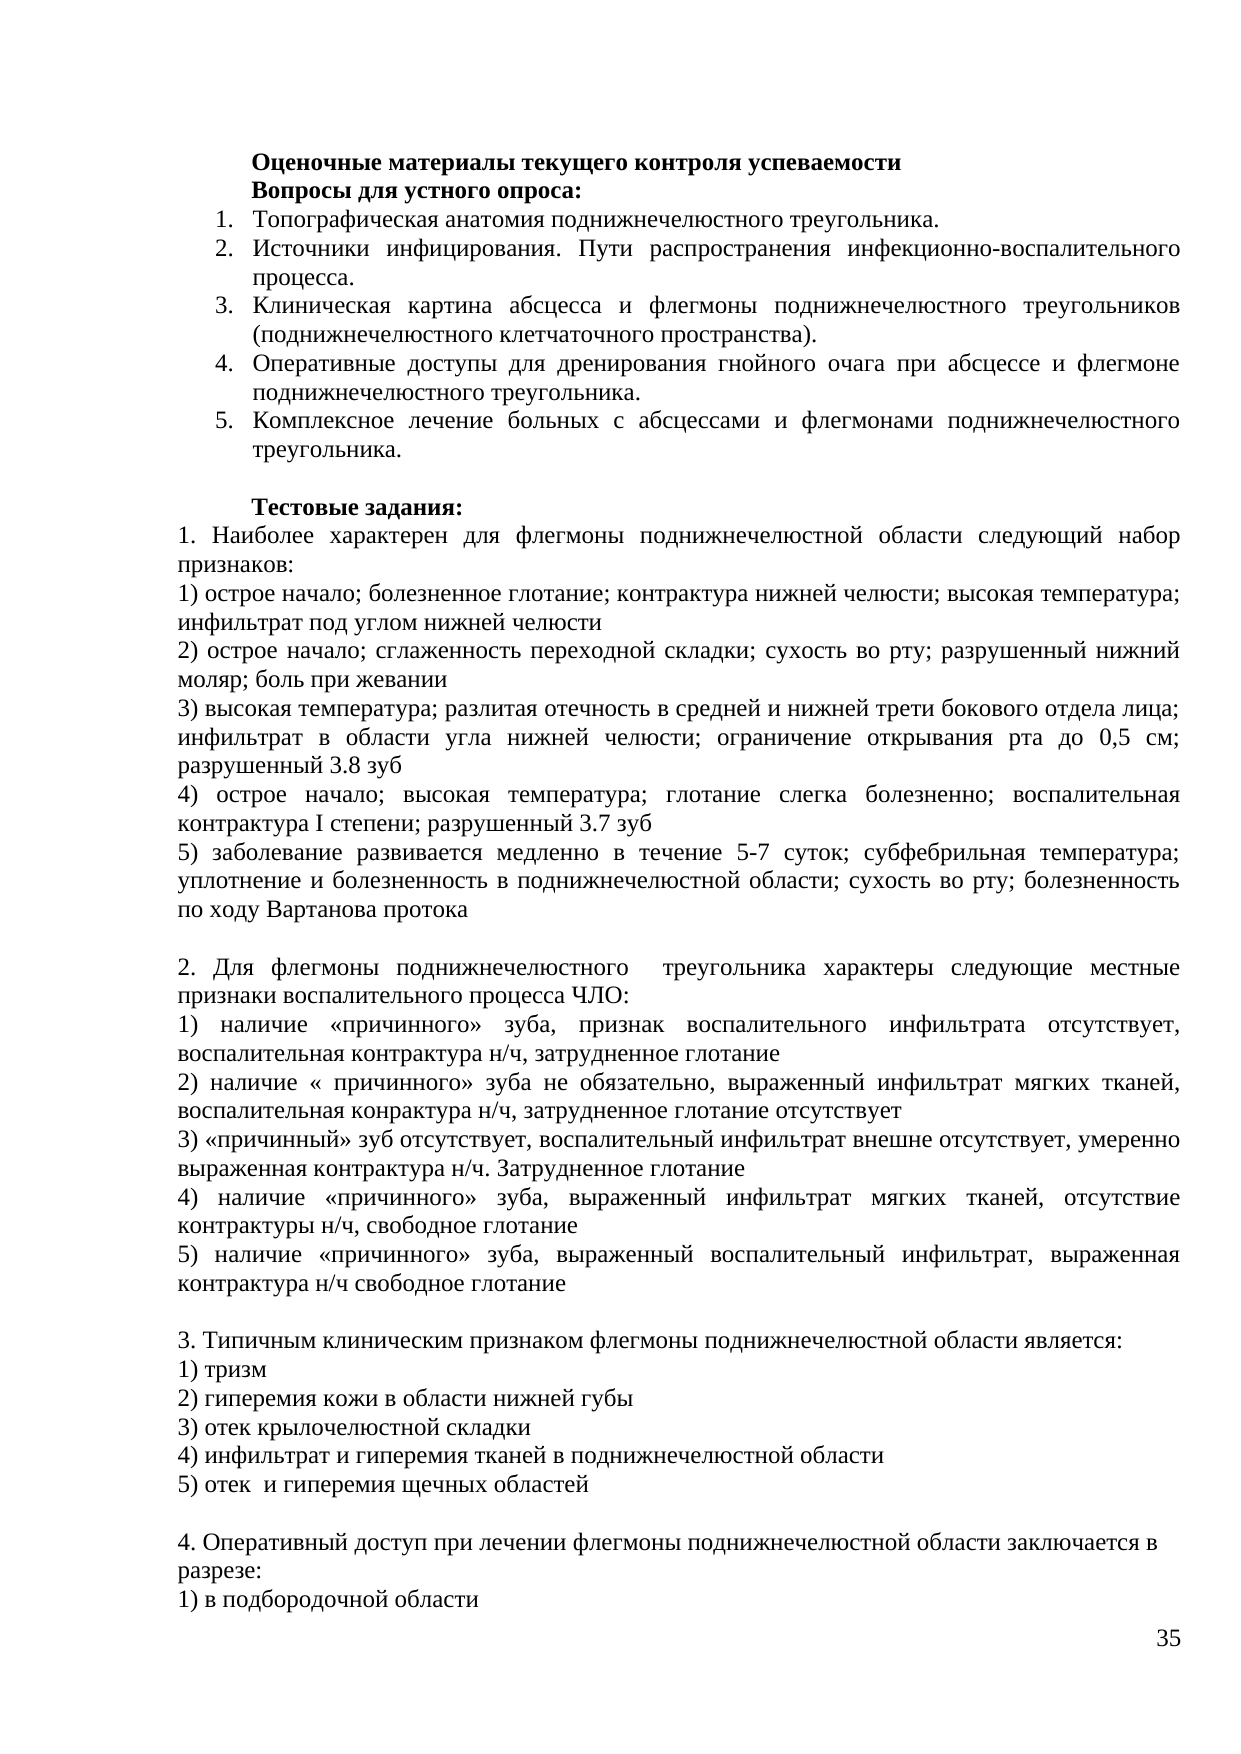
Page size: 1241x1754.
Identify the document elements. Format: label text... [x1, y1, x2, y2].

list Оперативные доступы для дренирования гнойного очага при абсцессе и флегмоне поднижнечелюстного треугольника. [215, 348, 1181, 406]
text 2) наличие « причинного» зуба не обязательно, выраженный инфильтрат мягких тканей, воспалительная конрактура н/ч, затрудненное глотание отсутствует [177, 1067, 1181, 1124]
text 2. Для флегмоны поднижнечелюстного треугольника характеры следующие местные признаки воспалительного процесса ЧЛО: [177, 952, 1181, 1009]
list Источники инфицирования. Пути распространения инфекционно-воспалительного процесса. [215, 233, 1181, 291]
text 3) отек крылочелюстной складки [177, 1412, 1181, 1441]
text Вопросы для устного опроса: [177, 176, 1181, 204]
text 4. Оперативный доступ при лечении флегмоны поднижнечелюстной области заключается в разрезе: [177, 1527, 1181, 1584]
text 4) инфильтрат и гиперемия тканей в поднижнечелюстной области [177, 1441, 1181, 1469]
text 3) «причинный» зуб отсутствует, воспалительный инфильтрат внешне отсутствует, умеренно выраженная контрактура н/ч. Затрудненное глотание [177, 1124, 1181, 1182]
text 2) гиперемия кожи в области нижней губы [177, 1383, 1181, 1412]
text 1) наличие «причинного» зуба, признак воспалительного инфильтрата отсутствует, воспалительная контрактура н/ч, затрудненное глотание [177, 1009, 1181, 1067]
text Оценочные материалы текущего контроля успеваемости [177, 147, 1181, 176]
list 1. Наиболее характерен для флегмоны поднижнечелюстной области следующий набор признаков: [177, 521, 1181, 578]
list Клиническая картина абсцесса и флегмоны поднижнечелюстного треугольников (поднижнечелюстного клетчаточного пространства). [215, 291, 1181, 348]
list Топографическая анатомия поднижнечелюстного треугольника. [215, 204, 1181, 233]
list 4) острое начало; высокая температура; глотание слегка болезненно; воспалительная контрактура I степени; разрушенный 3.7 зуб [177, 779, 1181, 837]
text 5) наличие «причинного» зуба, выраженный воспалительный инфильтрат, выраженная контрактура н/ч свободное глотание [177, 1239, 1181, 1297]
text 5) отек и гиперемия щечных областей [177, 1469, 1181, 1498]
list Комплексное лечение больных с абсцессами и флегмонами поднижнечелюстного треугольника. [215, 406, 1181, 463]
text 3. Типичным клиническим признаком флегмоны поднижнечелюстной области является: [177, 1326, 1181, 1354]
list 2) острое начало; сглаженность переходной складки; сухость во рту; разрушенный нижний моляр; боль при жевании [177, 636, 1181, 693]
text Тестовые задания: [177, 492, 1181, 521]
text 1) тризм [177, 1354, 1181, 1383]
text 1) в подбородочной области [177, 1584, 1181, 1613]
list 3) высокая температура; разлитая отечность в средней и нижней трети бокового отдела лица; инфильтрат в области угла нижней челюсти; ограничение открывания рта до 0,5 см; разрушенный 3.8 зуб [177, 693, 1181, 779]
text 4) наличие «причинного» зуба, выраженный инфильтрат мягких тканей, отсутствие контрактуры н/ч, свободное глотание [177, 1182, 1181, 1239]
list 5) заболевание развивается медленно в течение 5-7 суток; субфебрильная температура; уплотнение и болезненность в поднижнечелюстной области; сухость во рту; болезненность по ходу Вартанова протока [177, 837, 1181, 923]
list 1) острое начало; болезненное глотание; контрактура нижней челюсти; высокая температура; инфильтрат под углом нижней челюсти [177, 578, 1181, 636]
